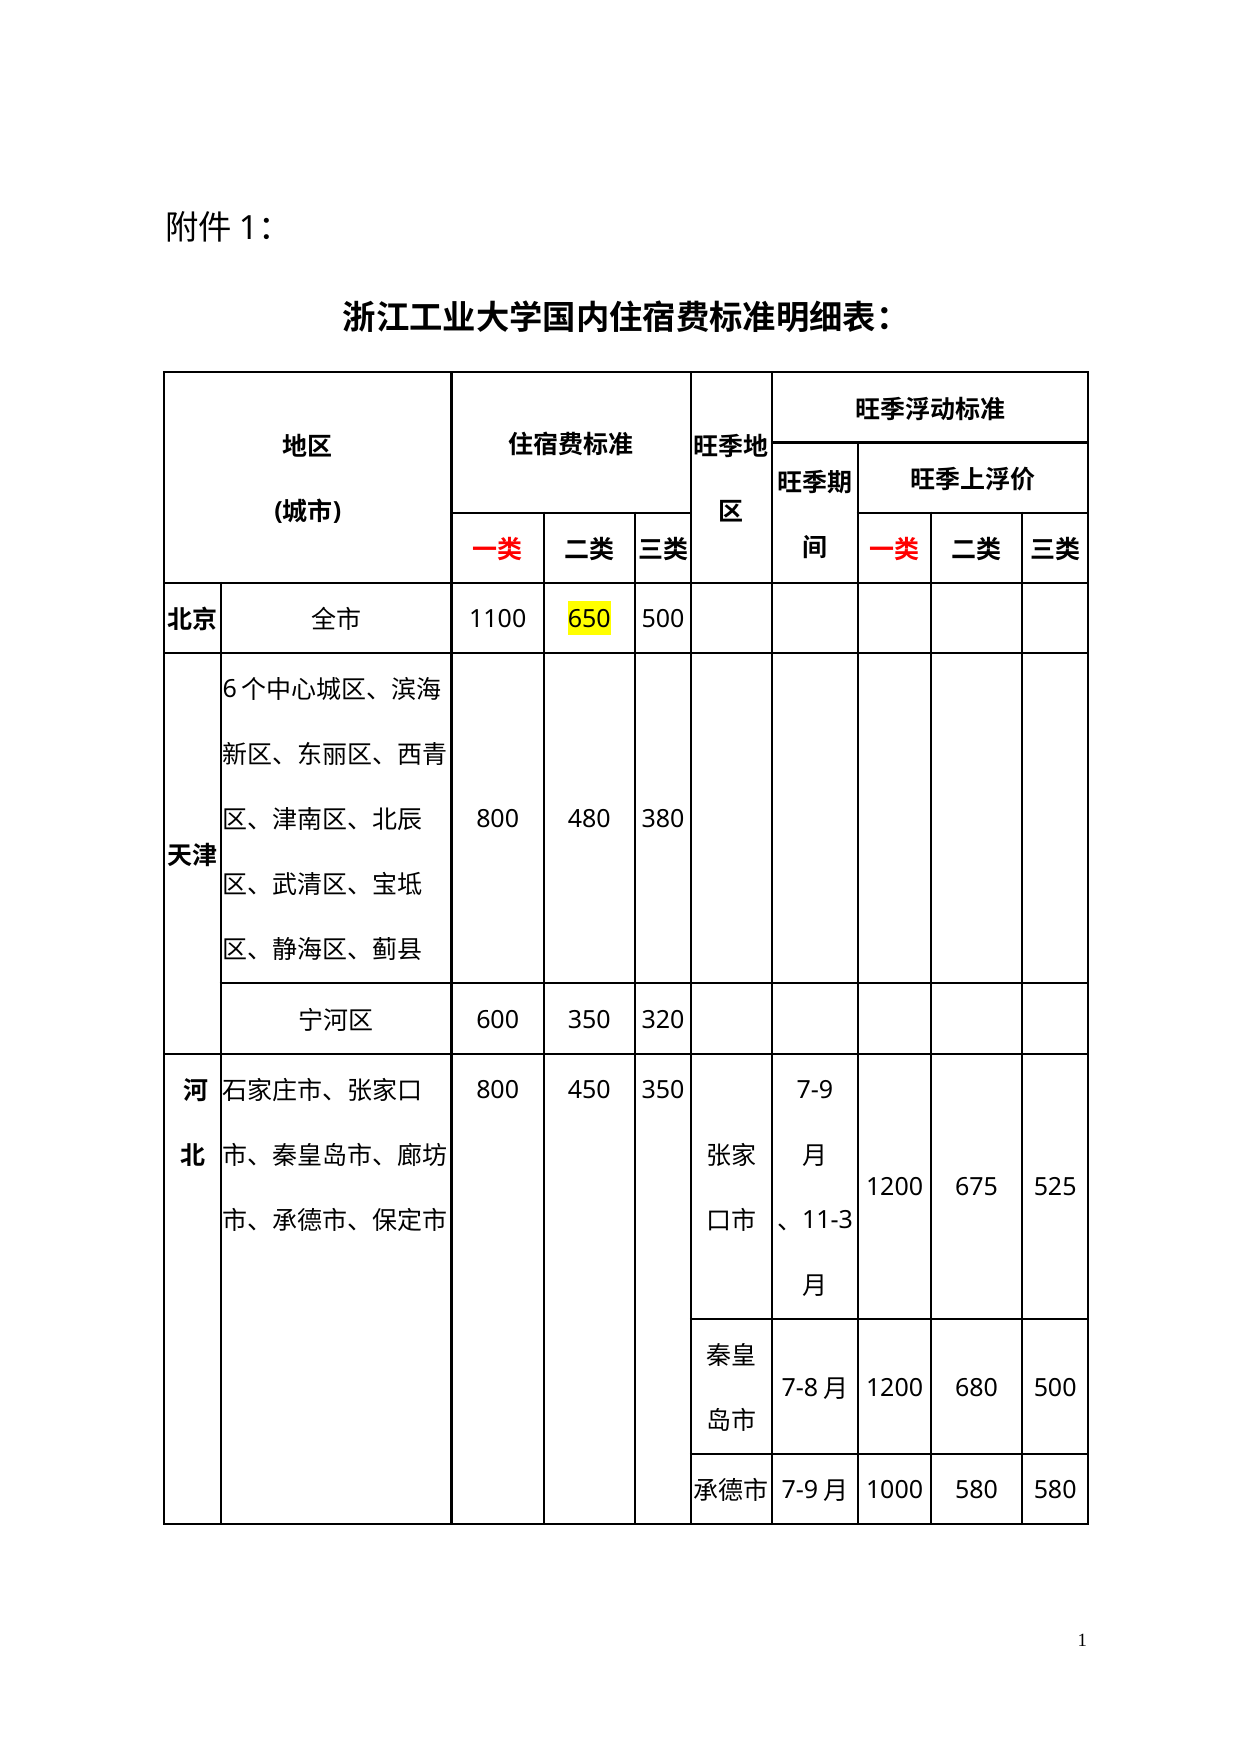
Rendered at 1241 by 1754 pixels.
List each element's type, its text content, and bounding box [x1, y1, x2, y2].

table_cell 三类 [636, 514, 690, 582]
table_cell [773, 984, 857, 1052]
table_cell [932, 984, 1021, 1052]
table_cell 北京 [165, 584, 220, 652]
table_cell [692, 984, 771, 1052]
table_cell 380 [636, 654, 690, 982]
table_cell 500 [1023, 1320, 1087, 1453]
table_cell [932, 584, 1021, 652]
table_cell [1023, 654, 1087, 982]
table_cell 800 [453, 1055, 543, 1523]
table_cell 宁河区 [222, 984, 450, 1052]
table_cell 二类 [545, 514, 634, 582]
table_cell 350 [545, 984, 634, 1052]
table_cell [773, 654, 857, 982]
table_cell [1023, 584, 1087, 652]
table_cell 石家庄市、张家口市、秦皇岛市、廊坊市、承德市、保定市 [222, 1055, 450, 1523]
table_cell 7-9月、11-3月 [773, 1055, 857, 1318]
table_cell 800 [453, 654, 543, 982]
table_cell 525 [1023, 1055, 1087, 1318]
table_cell [859, 584, 930, 652]
table_cell 三类 [1023, 514, 1087, 582]
table_cell 1200 [859, 1055, 930, 1318]
table_header 旺季地区 [692, 373, 771, 582]
table_cell 650 [545, 584, 634, 652]
table_cell [859, 654, 930, 982]
table_cell 承德市 [692, 1455, 771, 1523]
table_cell 旺季上浮价 [859, 444, 1087, 512]
table_header 地区 (城市) [165, 373, 450, 582]
table_cell 一类 [859, 514, 930, 582]
table_cell 500 [636, 584, 690, 652]
table_cell 秦皇 岛市 [692, 1320, 771, 1453]
table_cell 7-8月 [773, 1320, 857, 1453]
table_cell [692, 584, 771, 652]
table_cell 1200 [859, 1320, 930, 1453]
text 附件1： [165, 193, 1087, 258]
table_cell 580 [1023, 1455, 1087, 1523]
table_header 旺季浮动标准 [773, 373, 1087, 441]
table_cell 旺季期间 [773, 444, 857, 582]
text 浙江工业大学国内住宿费标准明细表： [165, 282, 1087, 347]
table_cell [773, 584, 857, 652]
table_cell 600 [453, 984, 543, 1052]
table_cell [692, 654, 771, 982]
table_cell 450 [545, 1055, 634, 1523]
table_cell 二类 [932, 514, 1021, 582]
table_cell 7-9月 [773, 1455, 857, 1523]
table_cell 1000 [859, 1455, 930, 1523]
table_cell 天津 [165, 654, 220, 1052]
table_cell 6个中心城区、滨海新区、东丽区、西青区、津南区、北辰区、武清区、宝坻区、静海区、蓟县 [222, 654, 450, 982]
table_cell [859, 984, 930, 1052]
table_cell [932, 654, 1021, 982]
table_cell 480 [545, 654, 634, 982]
table_cell 1100 [453, 584, 543, 652]
table_cell 580 [932, 1455, 1021, 1523]
table_cell 675 [932, 1055, 1021, 1318]
table_cell [1023, 984, 1087, 1052]
table_cell 一类 [453, 514, 543, 582]
table_header 住宿费标准 [453, 373, 690, 512]
table_cell 680 [932, 1320, 1021, 1453]
table_cell 河北 [165, 1055, 220, 1523]
table_cell 350 [636, 1055, 690, 1523]
table_cell 320 [636, 984, 690, 1052]
table_cell 全市 [222, 584, 450, 652]
table_cell 张家 口市 [692, 1055, 771, 1318]
